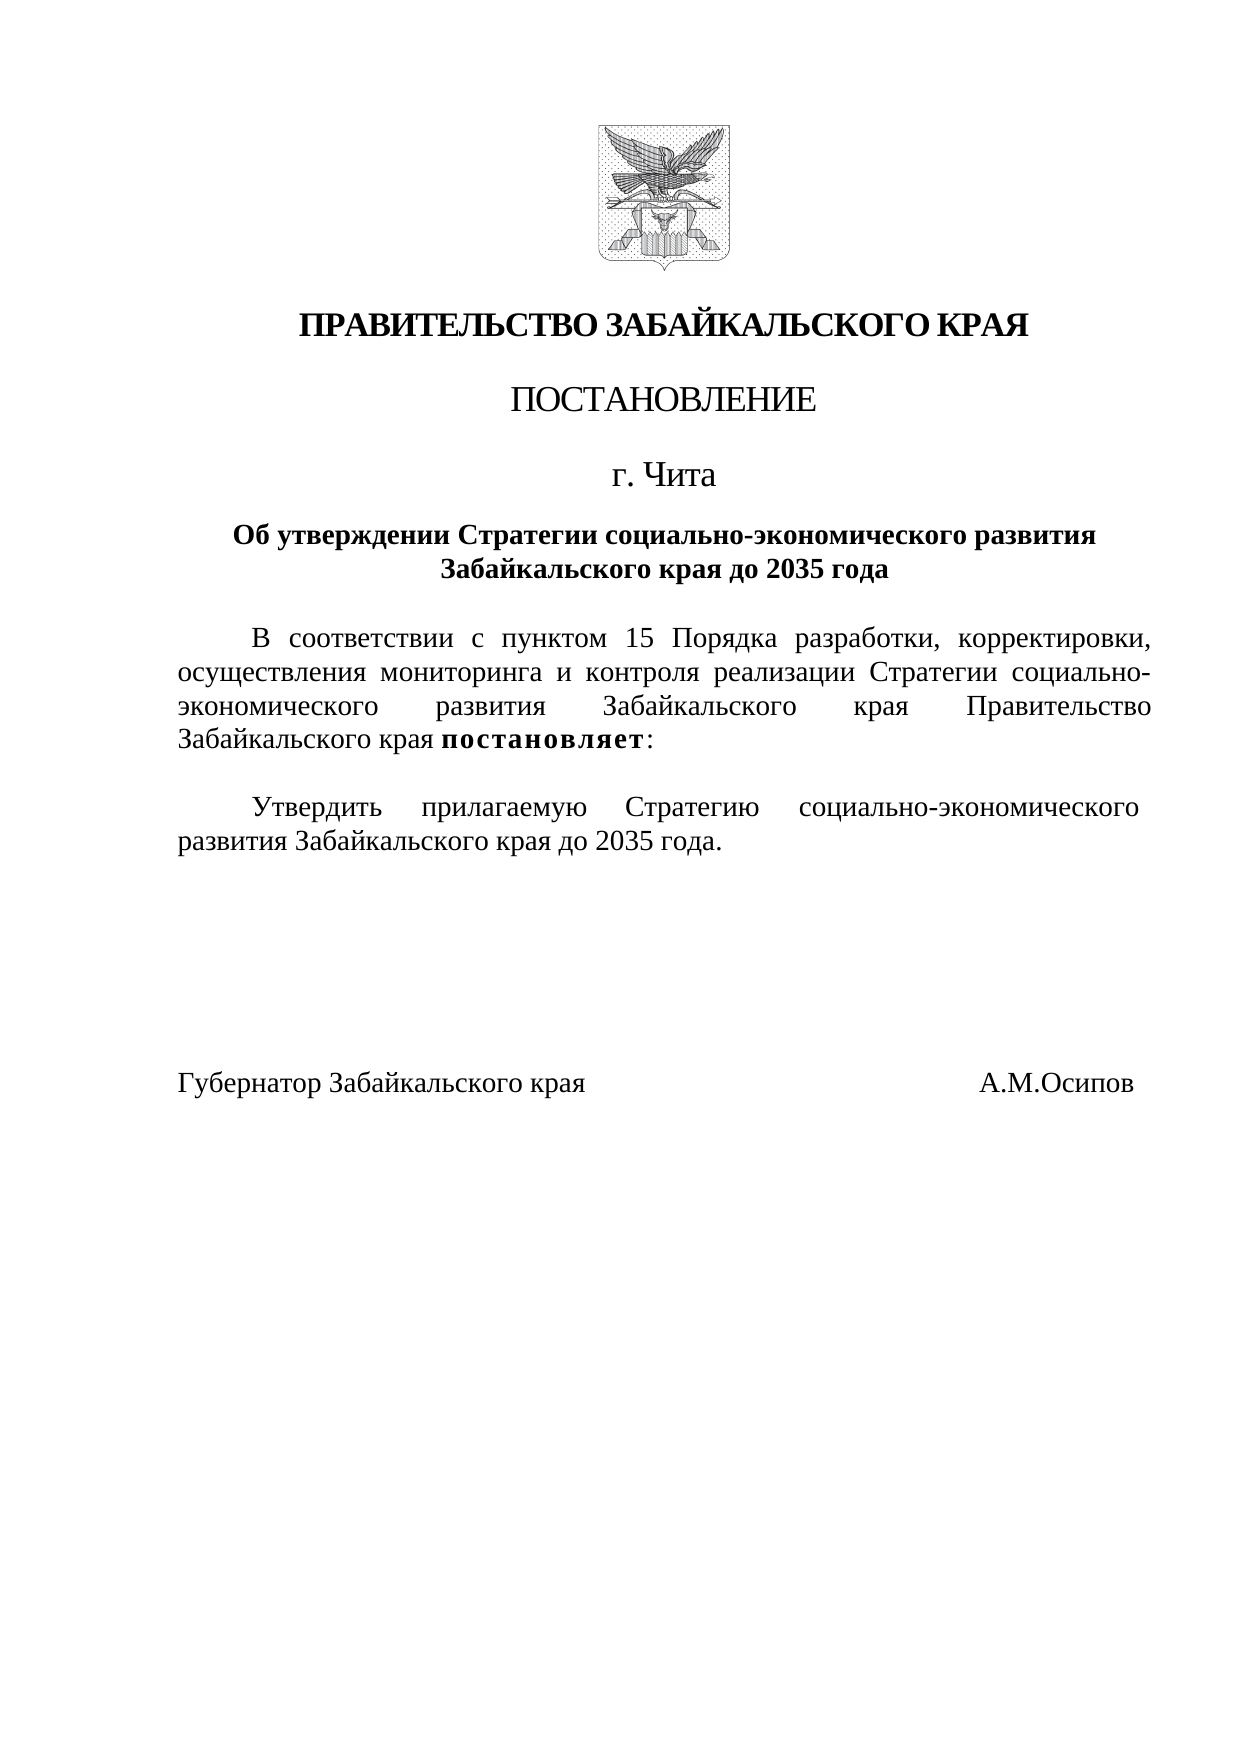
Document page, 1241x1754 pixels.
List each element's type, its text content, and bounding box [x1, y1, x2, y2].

text Утвердить прилагаемую Стратегию социально-экономического развития Забайкальского края до 2035 года. [177, 789, 1139, 856]
text г. Чита [177, 453, 1152, 495]
text ПОСТАНОВЛЕНИЕ [177, 377, 1152, 419]
text Об утверждении Стратегии социально-экономического развития Забайкальского края до 2035 года [177, 517, 1152, 584]
text В соответствии с пунктом 15 Порядка разработки, корректировки, осуществления мониторинга и контроля реализации Стратегии социально-экономического развития Забайкальского края Правительство Забайкальского края постановляет: [177, 621, 1152, 755]
text Губернатор Забайкальского края А.М.Осипов [177, 1065, 1152, 1098]
text ПРАВИТЕЛЬСТВО ЗАБАЙКАЛЬСКОГО КРАЯ [177, 304, 1152, 344]
